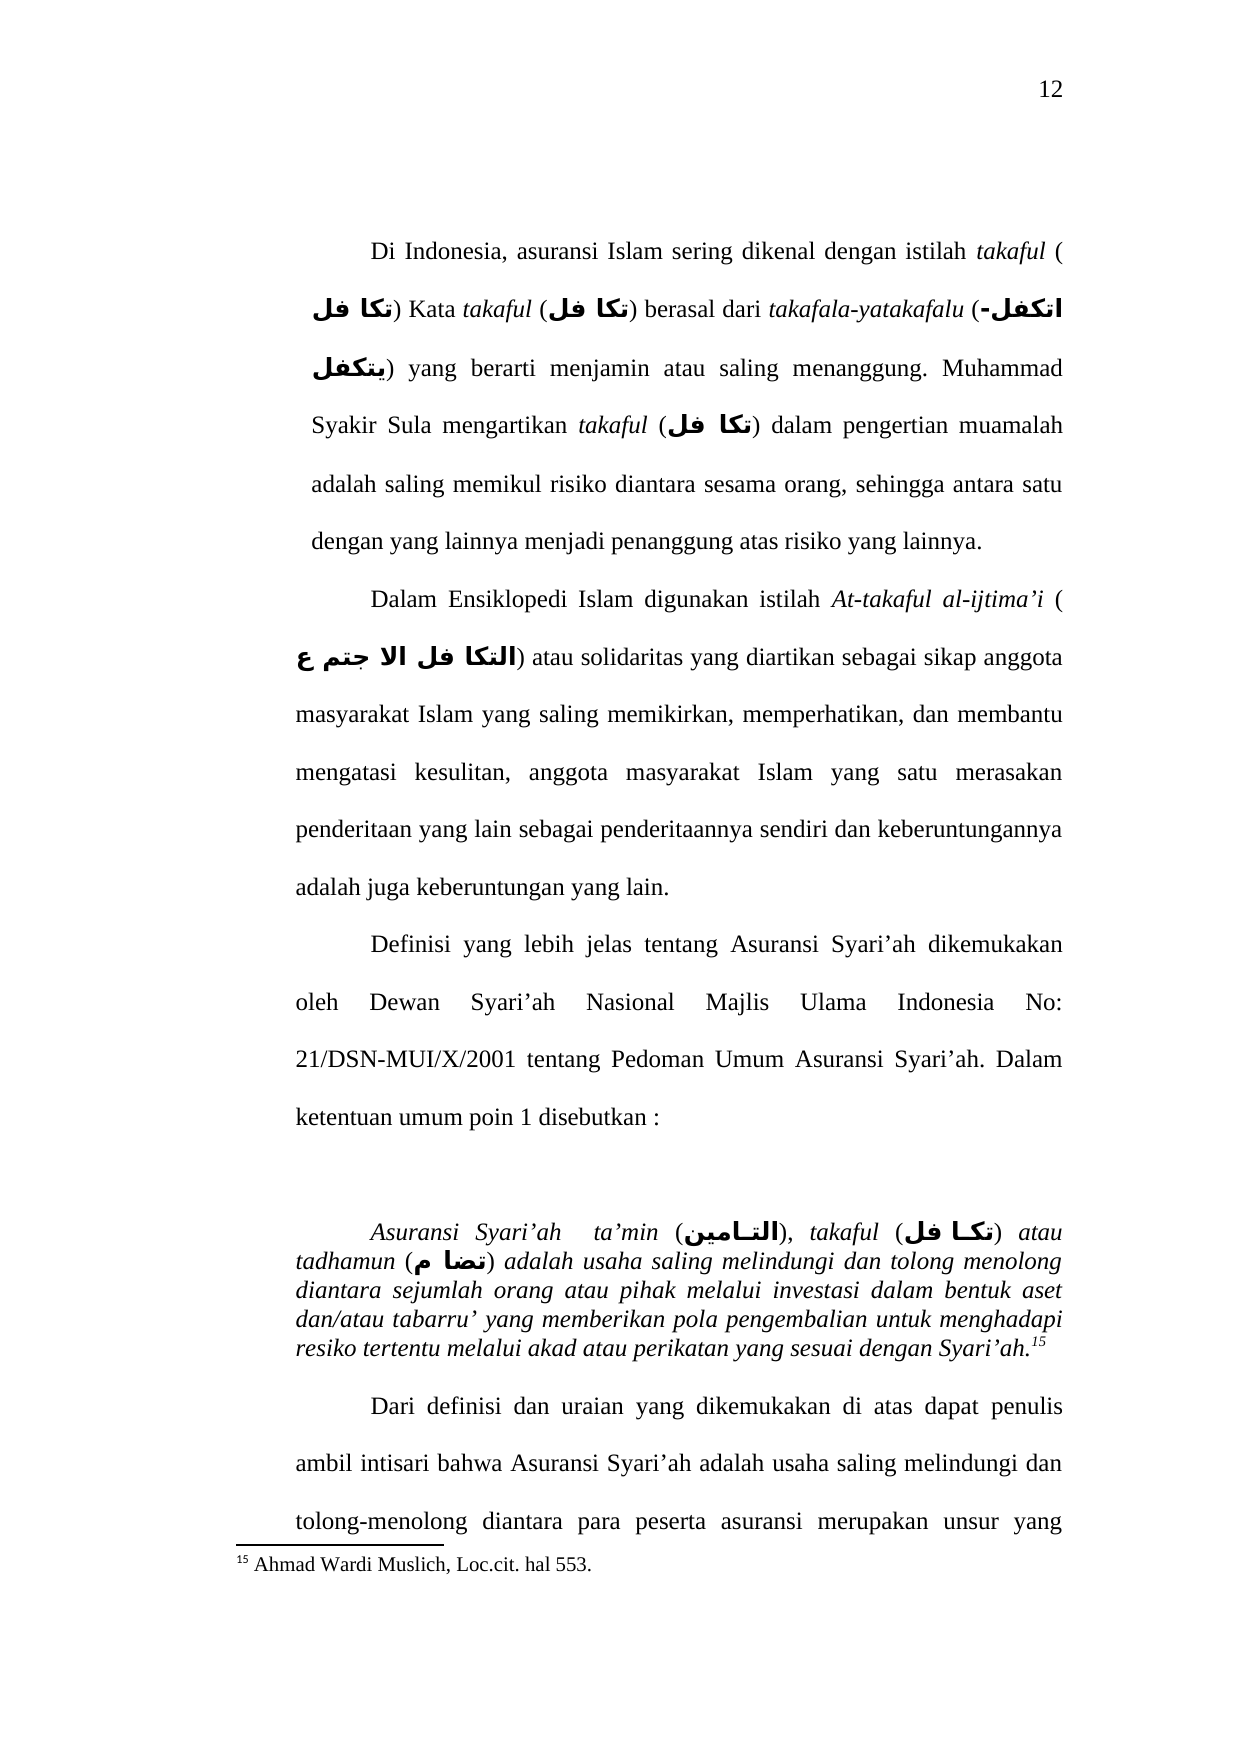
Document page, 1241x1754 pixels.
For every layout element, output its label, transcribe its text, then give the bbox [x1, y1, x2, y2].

text Asuransi Syari’ah ta’min (التامين), takaful (تكا فل) atau tadhamun (تضا م) adalah usaha saling melindungi dan tolong menolong diantara sejumlah orang atau pihak melalui investasi dalam bentuk aset dan/atau tabarru’ yang memberikan pola pengembalian untuk menghadapi resiko tertentu melalui akad atau perikatan yang sesuai dengan Syari’ah. [295, 1217, 1063, 1362]
text Dalam Ensiklopedi Islam digunakan istilah At-takaful al-ijtima’i (التكا فل الا جتم ع) atau solidaritas yang diartikan sebagai sikap anggota masyarakat Islam yang saling memikirkan, memperhatikan, dan membantu mengatasi kesulitan, anggota masyarakat Islam yang satu merasakan penderitaan yang lain sebagai penderitaannya sendiri dan keberuntungannya adalah juga keberuntungan yang lain. [295, 584, 1063, 901]
text Definisi yang lebih jelas tentang Asuransi Syari’ah dikemukakan oleh Dewan Syari’ah Nasional Majlis Ulama Indonesia No: 21/DSN-MUI/X/2001 tentang Pedoman Umum Asuransi Syari’ah. Dalam ketentuan umum poin 1 disebutkan : [295, 929, 1063, 1131]
text Di Indonesia, asuransi Islam sering dikenal dengan istilah takaful (تكا فل) Kata takaful (تكا فل) berasal dari takafala-yatakafalu (اتكفل- يتكفل) yang berarti menjamin atau saling menanggung. Muhammad Syakir Sula mengartikan takaful (تكا فل) dalam pengertian muamalah adalah saling memikul risiko diantara sesama orang, sehingga antara satu dengan yang lainnya menjadi penanggung atas risiko yang lainnya. [311, 236, 1063, 555]
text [295, 1391, 1063, 1535]
